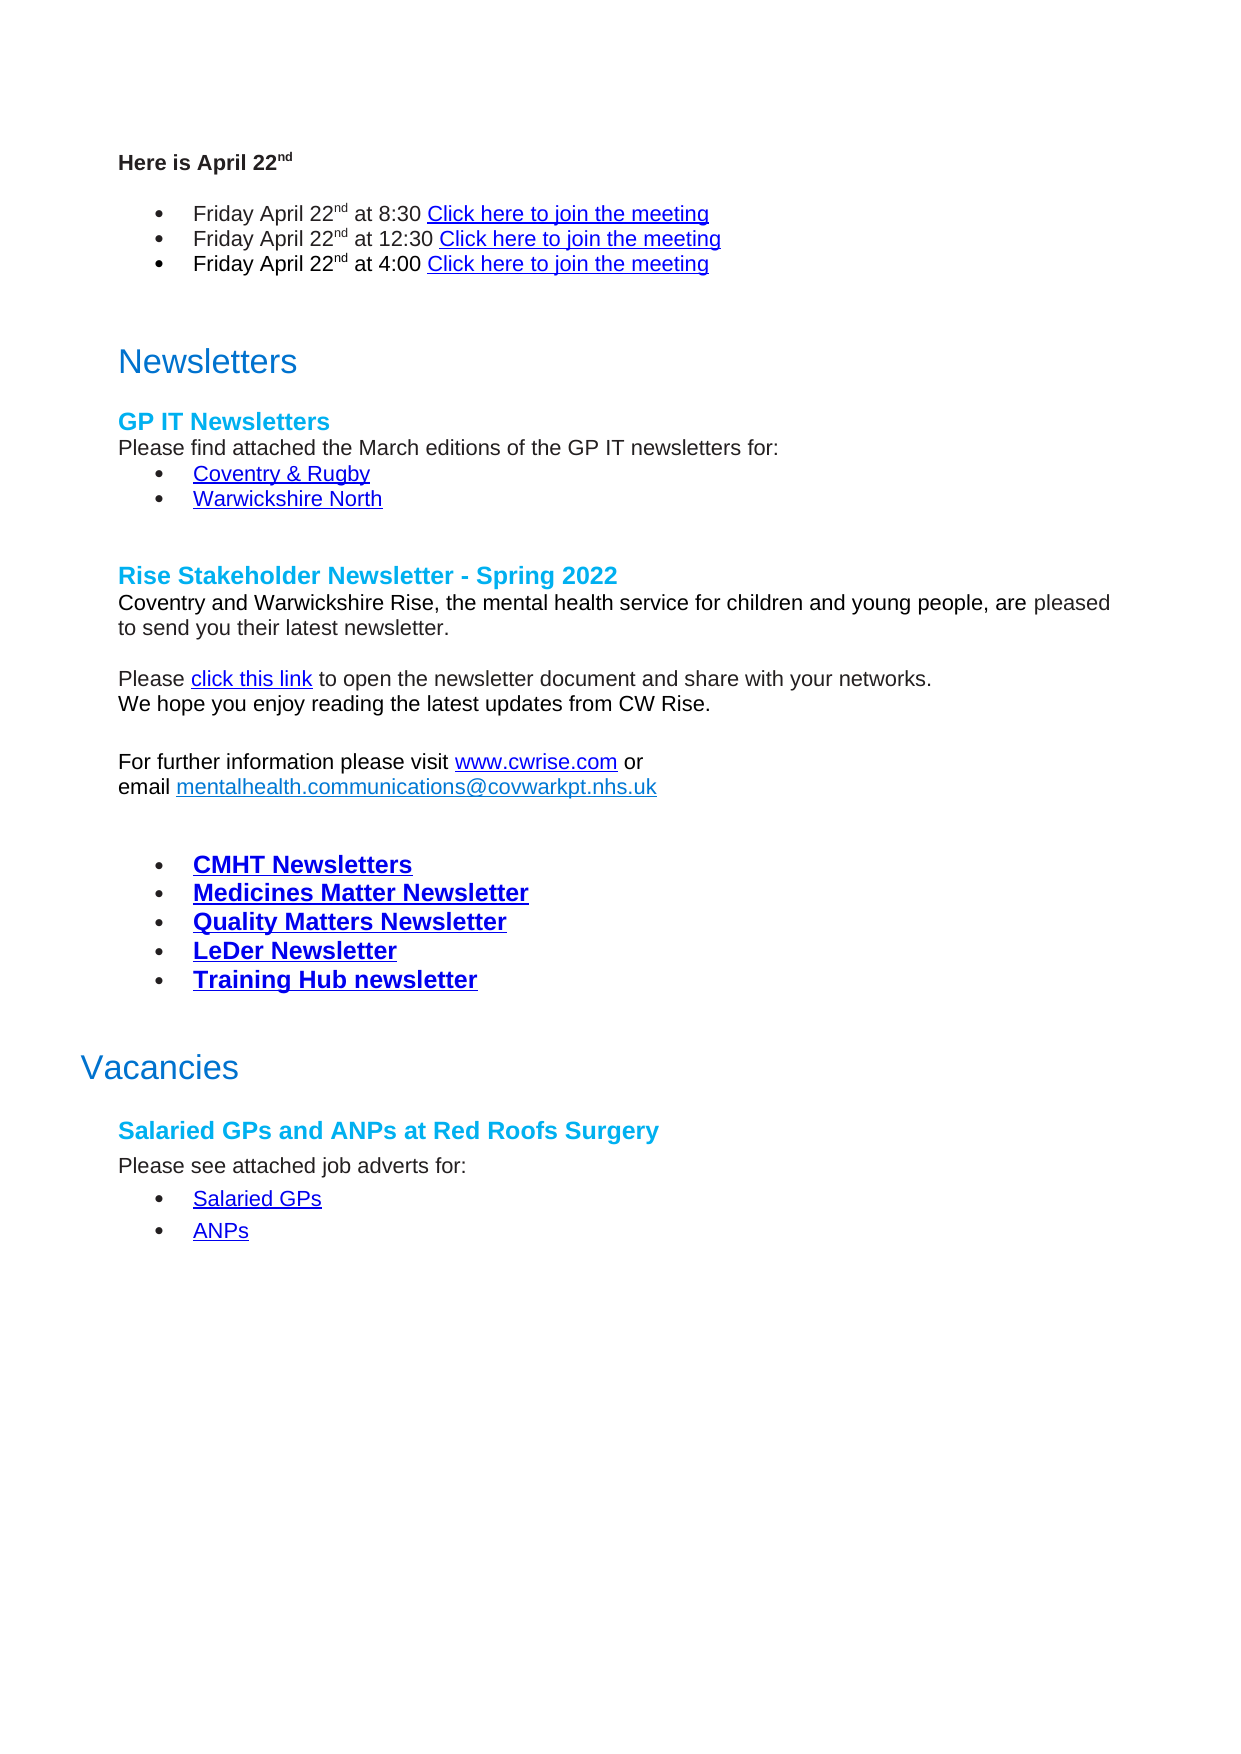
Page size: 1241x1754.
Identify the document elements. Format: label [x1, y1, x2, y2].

table_header [118, 150, 1122, 1272]
